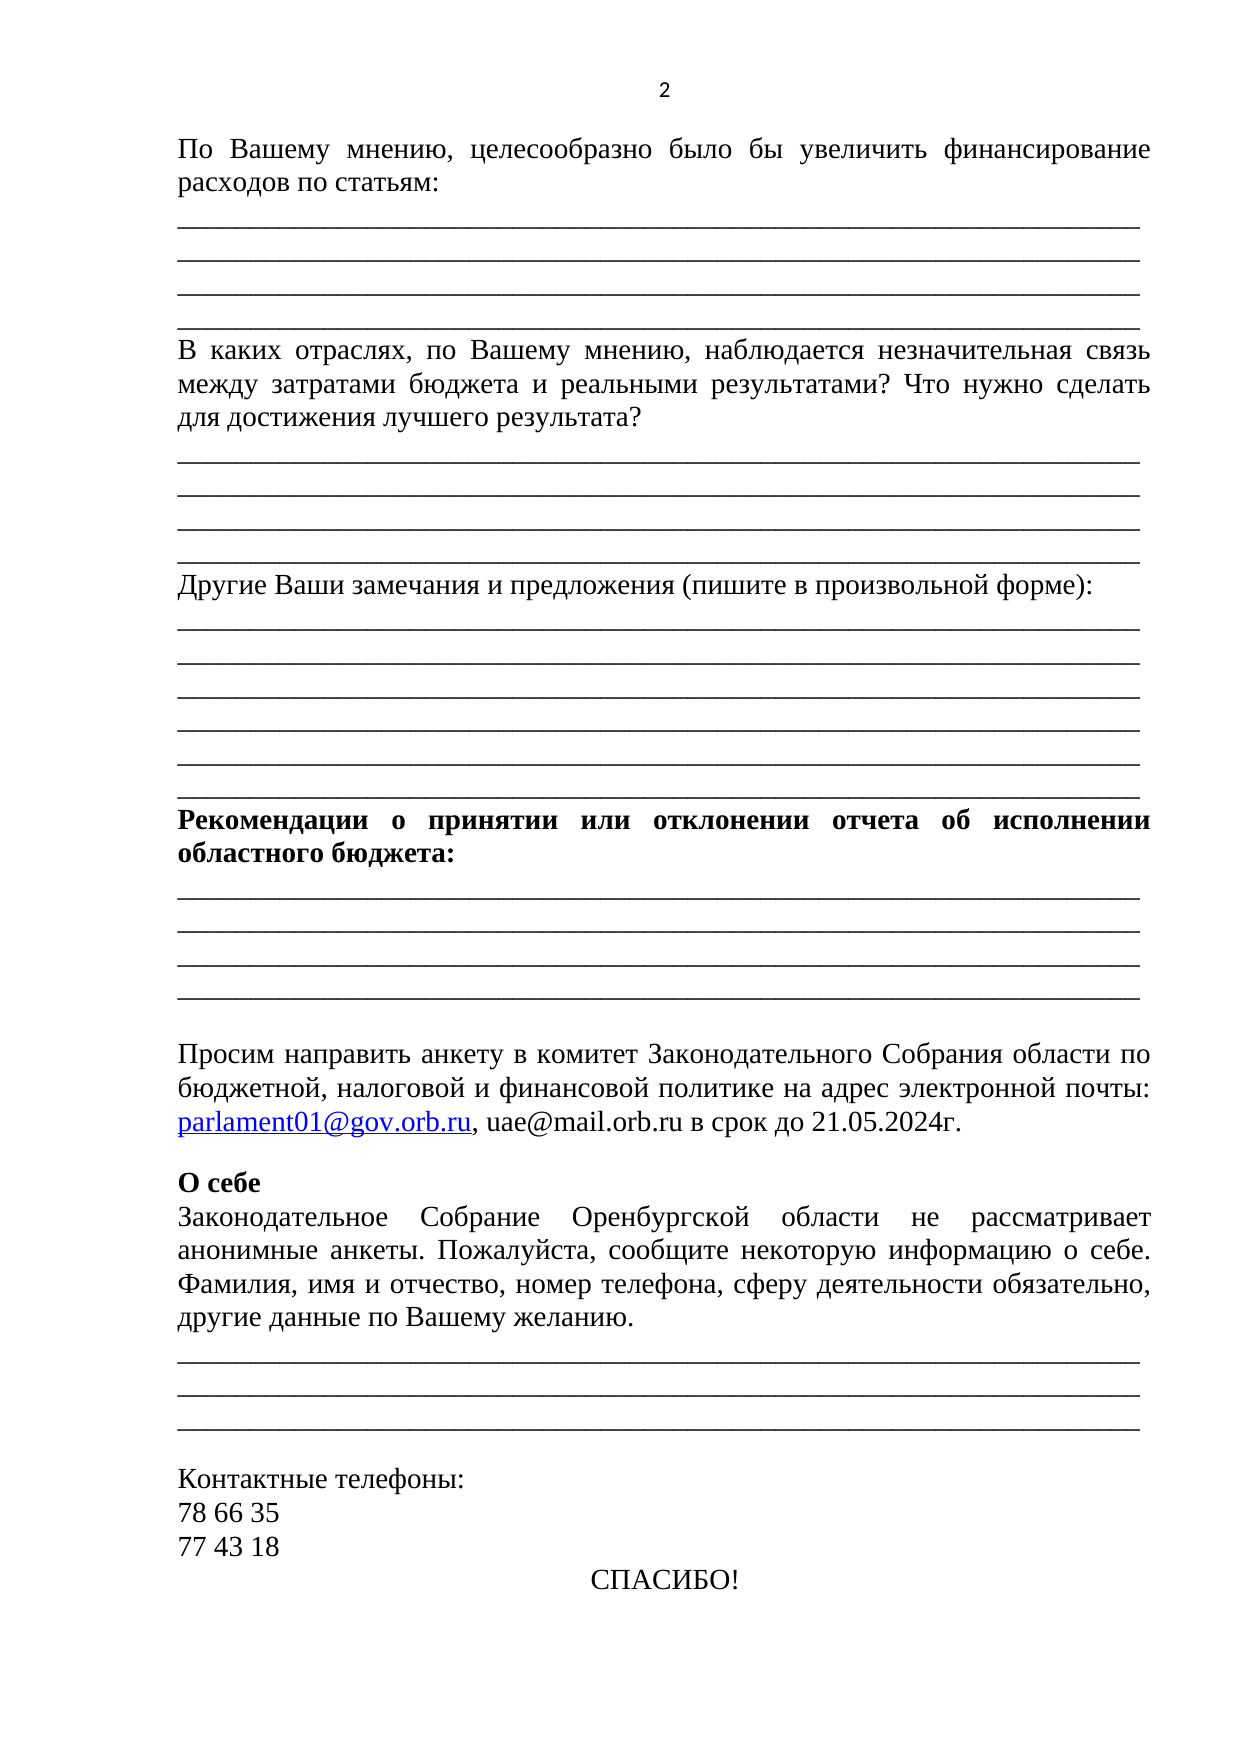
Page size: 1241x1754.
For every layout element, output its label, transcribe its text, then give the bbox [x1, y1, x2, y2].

text ________________________________________________________________________________________________________________________________________________________________________________________________________________________________________________________________________ [177, 869, 1152, 1003]
text О себе [177, 1165, 1152, 1199]
text Другие Ваши замечания и предложения (пишите в произвольной форме): [177, 567, 1152, 601]
text __________________________________________________________________ __________________________________________________________________ __________________________________________________________________ [177, 198, 1153, 299]
text 77 43 18 [177, 1529, 1152, 1562]
text __________________________________________________________________ [177, 299, 1152, 332]
text __________________________________________________________________ [177, 1400, 1152, 1434]
text __________________________________________________________________ __________________________________________________________________ [177, 601, 1152, 668]
text Просим направить анкету в комитет Законодательного Собрания области по бюджетной, налоговой и финансовой политике на адрес электронной почты: parlament01@gov.orb.ru, uae@mail.orb.ru в срок до 21.05.2024г. [177, 1037, 1152, 1137]
text Контактные телефоны: [177, 1462, 1152, 1495]
text __________________________________________________________________ [177, 701, 1152, 735]
text Законодательное Собрание Оренбургской области не рассматривает анонимные анкеты. Пожалуйста, сообщите некоторую информацию о себе. Фамилия, имя и отчество, номер телефона, сферу деятельности обязательно, другие данные по Вашему желанию. [177, 1199, 1152, 1333]
text __________________________________________________________________ [177, 735, 1152, 768]
text 78 66 35 [177, 1495, 1152, 1529]
text __________________________________________________________________ [177, 433, 1152, 466]
text __________________________________________________________________ [177, 466, 1152, 500]
text __________________________________________________________________ [177, 1367, 1152, 1400]
text СПАСИБО! [177, 1562, 1153, 1596]
text В каких отраслях, по Вашему мнению, наблюдается незначительная связь между затратами бюджета и реальными результатами? Что нужно сделать для достижения лучшего результата? [177, 332, 1152, 433]
text По Вашему мнению, целесообразно было бы увеличить финансирование расходов по статьям: [177, 131, 1152, 198]
text __________________________________________________________________ [177, 668, 1152, 701]
text __________________________________________________________________ [177, 1333, 1152, 1367]
text __________________________________________________________________ __________________________________________________________________ [177, 500, 1152, 567]
text Рекомендации о принятии или отклонении отчета об исполнении областного бюджета: [177, 802, 1152, 869]
text __________________________________________________________________ [177, 768, 1152, 802]
